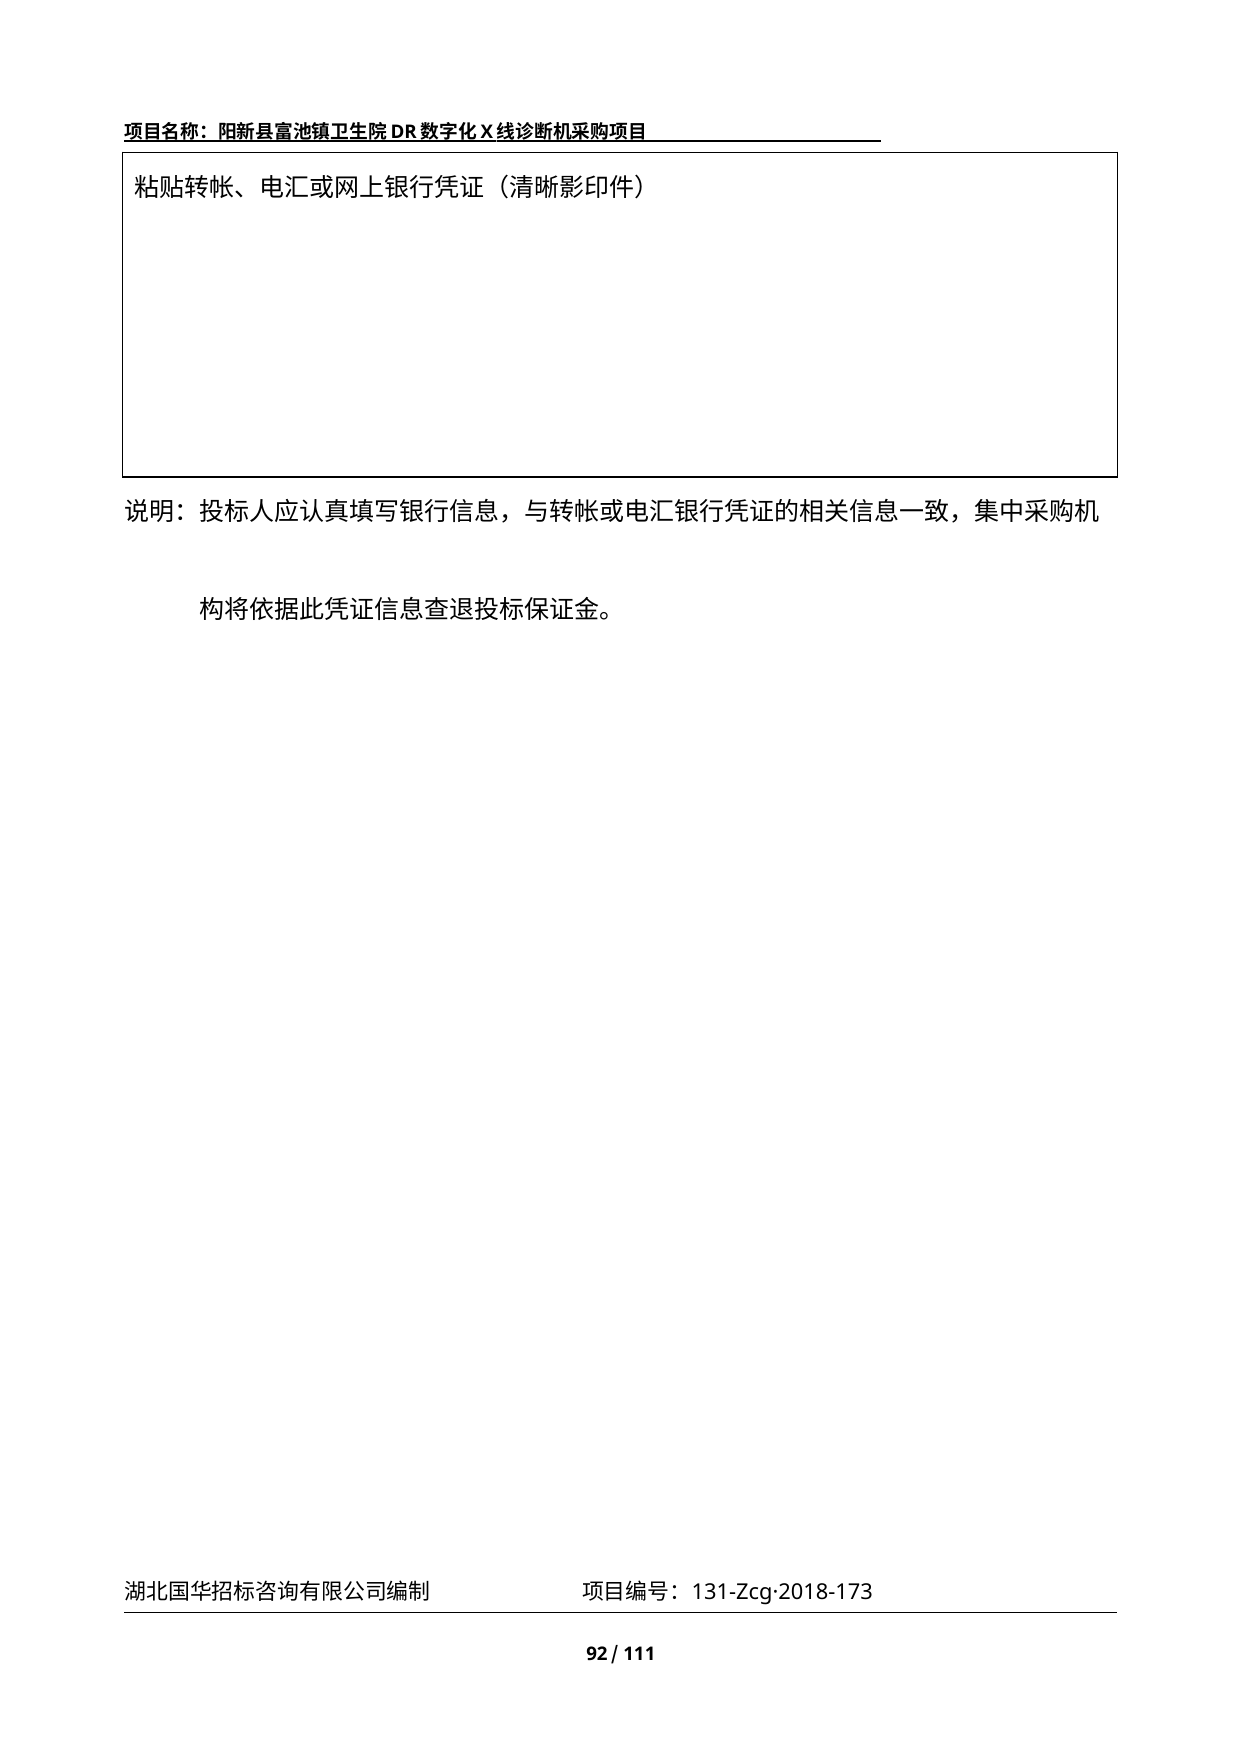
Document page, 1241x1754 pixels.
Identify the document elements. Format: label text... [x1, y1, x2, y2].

text 说明：投标人应认真填写银行信息，与转帐或电汇银行凭证的相关信息一致，集中采购机构将依据此凭证信息查退投标保证金。 [124, 478, 1116, 640]
table_header 粘贴转帐、电汇或网上银行凭证（清晰影印件） 注：在交款凭证备注中说明项目编号及开标时间 [123, 153, 1117, 476]
